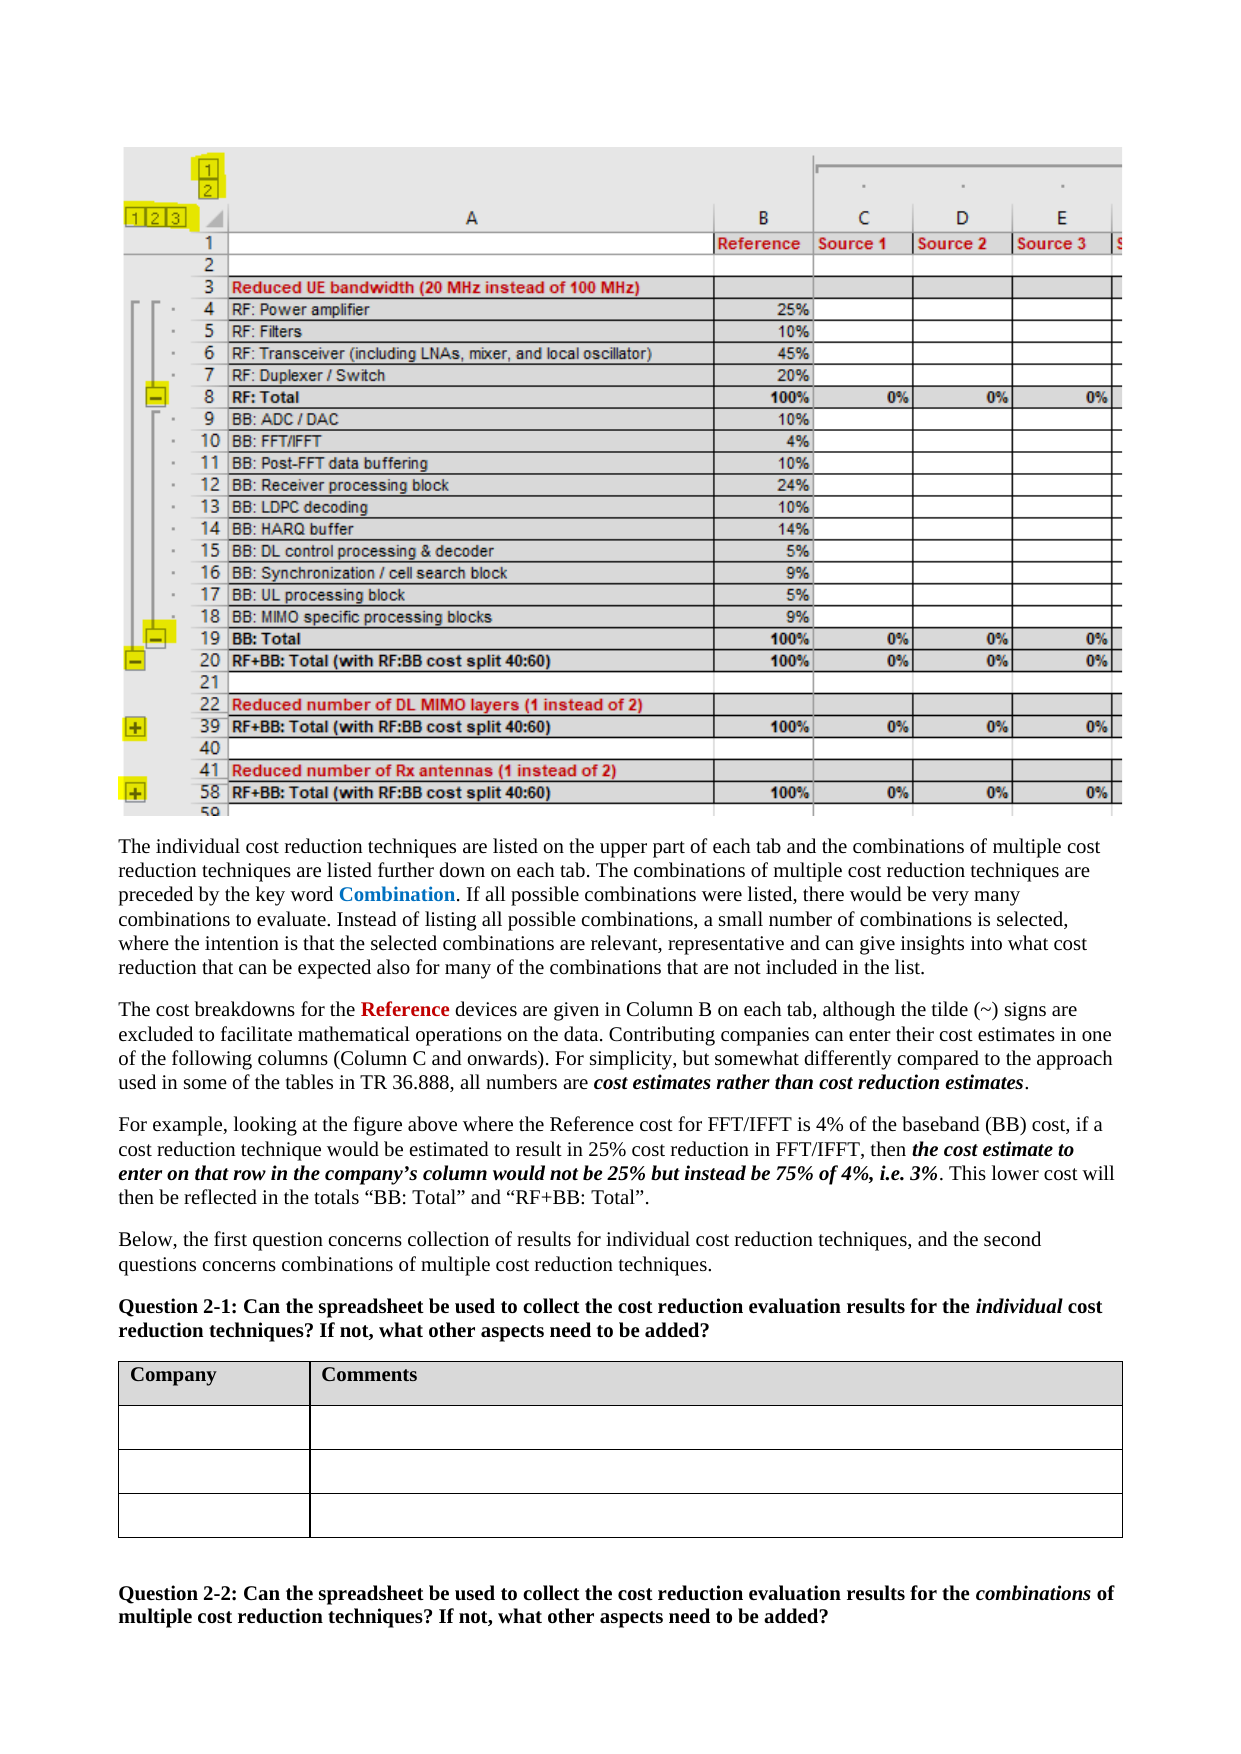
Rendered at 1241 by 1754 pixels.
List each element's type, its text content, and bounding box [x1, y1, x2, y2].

text The cost breakdowns for the Reference devices are given in Column B on each tab, although the tilde (~) signs are excluded to facilitate mathematical operations on the data. Contributing companies can enter their cost estimates in one of the following columns (Column C and onwards). For simplicity, but somewhat differently compared to the approach used in some of the tables in TR 36.888, all numbers are cost estimates rather than cost reduction estimates. [118, 997, 1122, 1094]
table_header Comments [311, 1362, 1122, 1405]
table_header Company [119, 1362, 309, 1405]
text Below, the first question concerns collection of results for individual cost reduction techniques, and the second questions concerns combinations of multiple cost reduction techniques. [118, 1227, 1122, 1276]
text The individual cost reduction techniques are listed on the upper part of each tab and the combinations of multiple cost reduction techniques are listed further down on each tab. The combinations of multiple cost reduction techniques are preceded by the key word Combination. If all possible combinations were listed, there would be very many combinations to evaluate. Instead of listing all possible combinations, a small number of combinations is selected, where the intention is that the selected combinations are relevant, representative and can give insights into what cost reduction that can be expected also for many of the combinations that are not included in the list. [118, 834, 1122, 979]
table_cell [311, 1406, 1122, 1449]
table_cell [119, 1494, 309, 1537]
text Question 2-2: Can the spreadsheet be used to collect the cost reduction evaluation results for the combinations of multiple cost reduction techniques? If not, what other aspects need to be added? [118, 1580, 1122, 1628]
picture [118, 147, 1123, 816]
table_cell [311, 1450, 1122, 1493]
table_cell [311, 1494, 1122, 1537]
text For example, looking at the figure above where the Reference cost for FFT/IFFT is 4% of the baseband (BB) cost, if a cost reduction technique would be estimated to result in 25% cost reduction in FFT/IFFT, then the cost estimate to enter on that row in the company’s column would not be 25% but instead be 75% of 4%, i.e. 3%. This lower cost will then be reflected in the totals “BB: Total” and “RF+BB: Total”. [118, 1112, 1122, 1209]
text Question 2-1: Can the spreadsheet be used to collect the cost reduction evaluation results for the individual cost reduction techniques? If not, what other aspects need to be added? [118, 1294, 1122, 1342]
table_cell [119, 1450, 309, 1493]
table_cell [119, 1406, 309, 1449]
